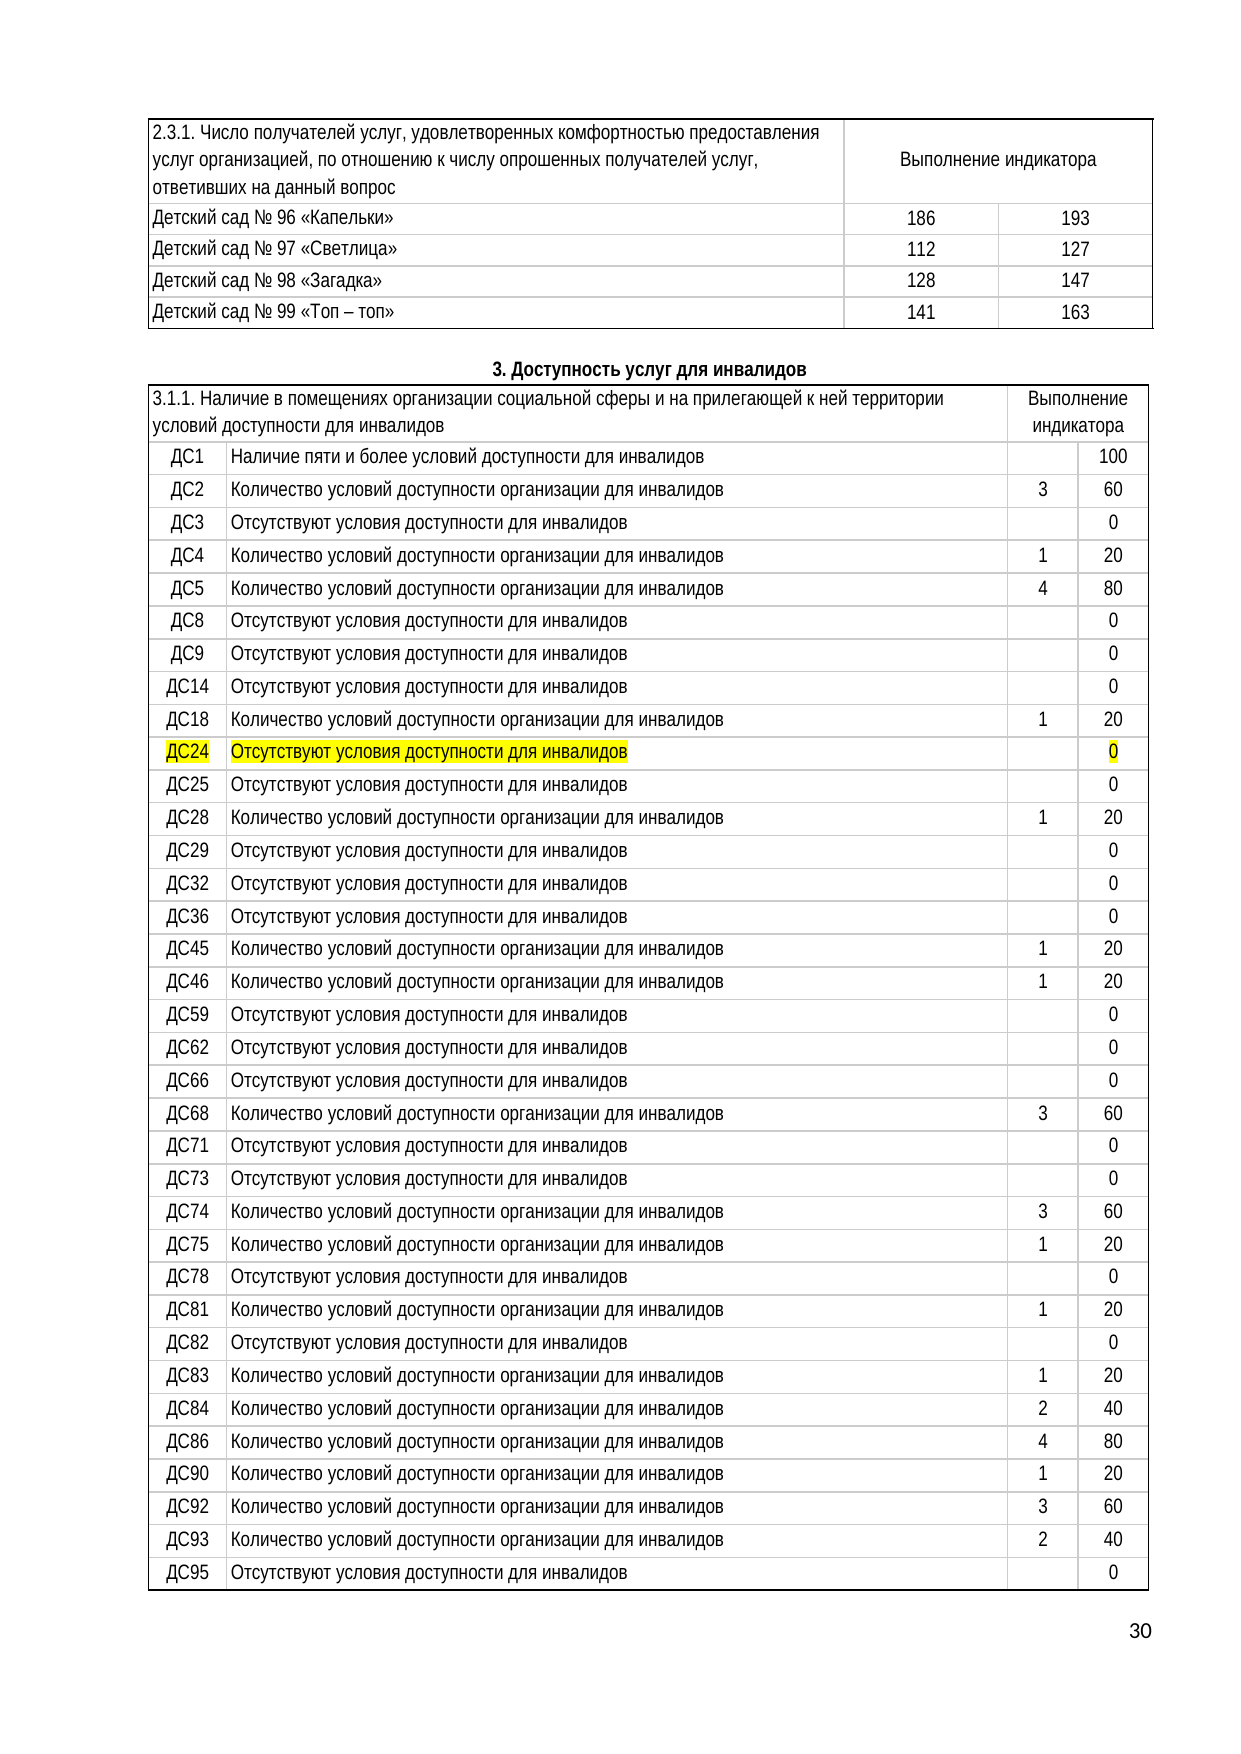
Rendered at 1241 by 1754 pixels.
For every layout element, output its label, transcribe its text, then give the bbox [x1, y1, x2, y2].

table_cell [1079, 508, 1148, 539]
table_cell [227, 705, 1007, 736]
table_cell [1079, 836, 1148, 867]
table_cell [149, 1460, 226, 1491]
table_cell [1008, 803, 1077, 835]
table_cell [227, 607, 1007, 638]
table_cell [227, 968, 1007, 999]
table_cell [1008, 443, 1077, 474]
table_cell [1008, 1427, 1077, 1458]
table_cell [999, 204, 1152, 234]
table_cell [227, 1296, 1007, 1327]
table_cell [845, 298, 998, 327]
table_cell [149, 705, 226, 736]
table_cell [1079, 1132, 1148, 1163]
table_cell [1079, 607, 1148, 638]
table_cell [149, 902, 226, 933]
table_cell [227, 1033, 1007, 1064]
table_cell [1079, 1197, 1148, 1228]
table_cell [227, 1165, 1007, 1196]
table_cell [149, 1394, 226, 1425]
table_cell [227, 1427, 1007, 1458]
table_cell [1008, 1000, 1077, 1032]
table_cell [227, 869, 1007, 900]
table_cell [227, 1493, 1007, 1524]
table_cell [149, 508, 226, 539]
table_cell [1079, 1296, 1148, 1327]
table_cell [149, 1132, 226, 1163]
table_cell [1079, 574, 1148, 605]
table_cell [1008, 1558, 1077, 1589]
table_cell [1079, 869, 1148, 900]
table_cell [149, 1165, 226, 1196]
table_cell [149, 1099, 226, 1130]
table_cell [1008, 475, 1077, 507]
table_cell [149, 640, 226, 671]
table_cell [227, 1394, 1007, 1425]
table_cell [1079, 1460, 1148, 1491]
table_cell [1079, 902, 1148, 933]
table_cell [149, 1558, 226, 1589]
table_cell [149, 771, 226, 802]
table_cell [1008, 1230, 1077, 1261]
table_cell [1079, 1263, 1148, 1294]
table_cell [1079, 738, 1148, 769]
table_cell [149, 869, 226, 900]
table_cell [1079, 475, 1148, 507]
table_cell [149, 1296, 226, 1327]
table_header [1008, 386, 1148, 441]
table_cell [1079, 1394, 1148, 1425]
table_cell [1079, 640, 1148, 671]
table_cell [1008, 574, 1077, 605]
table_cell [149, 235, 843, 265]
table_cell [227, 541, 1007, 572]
text 3. Доступность услуг для инвалидов [148, 357, 1152, 381]
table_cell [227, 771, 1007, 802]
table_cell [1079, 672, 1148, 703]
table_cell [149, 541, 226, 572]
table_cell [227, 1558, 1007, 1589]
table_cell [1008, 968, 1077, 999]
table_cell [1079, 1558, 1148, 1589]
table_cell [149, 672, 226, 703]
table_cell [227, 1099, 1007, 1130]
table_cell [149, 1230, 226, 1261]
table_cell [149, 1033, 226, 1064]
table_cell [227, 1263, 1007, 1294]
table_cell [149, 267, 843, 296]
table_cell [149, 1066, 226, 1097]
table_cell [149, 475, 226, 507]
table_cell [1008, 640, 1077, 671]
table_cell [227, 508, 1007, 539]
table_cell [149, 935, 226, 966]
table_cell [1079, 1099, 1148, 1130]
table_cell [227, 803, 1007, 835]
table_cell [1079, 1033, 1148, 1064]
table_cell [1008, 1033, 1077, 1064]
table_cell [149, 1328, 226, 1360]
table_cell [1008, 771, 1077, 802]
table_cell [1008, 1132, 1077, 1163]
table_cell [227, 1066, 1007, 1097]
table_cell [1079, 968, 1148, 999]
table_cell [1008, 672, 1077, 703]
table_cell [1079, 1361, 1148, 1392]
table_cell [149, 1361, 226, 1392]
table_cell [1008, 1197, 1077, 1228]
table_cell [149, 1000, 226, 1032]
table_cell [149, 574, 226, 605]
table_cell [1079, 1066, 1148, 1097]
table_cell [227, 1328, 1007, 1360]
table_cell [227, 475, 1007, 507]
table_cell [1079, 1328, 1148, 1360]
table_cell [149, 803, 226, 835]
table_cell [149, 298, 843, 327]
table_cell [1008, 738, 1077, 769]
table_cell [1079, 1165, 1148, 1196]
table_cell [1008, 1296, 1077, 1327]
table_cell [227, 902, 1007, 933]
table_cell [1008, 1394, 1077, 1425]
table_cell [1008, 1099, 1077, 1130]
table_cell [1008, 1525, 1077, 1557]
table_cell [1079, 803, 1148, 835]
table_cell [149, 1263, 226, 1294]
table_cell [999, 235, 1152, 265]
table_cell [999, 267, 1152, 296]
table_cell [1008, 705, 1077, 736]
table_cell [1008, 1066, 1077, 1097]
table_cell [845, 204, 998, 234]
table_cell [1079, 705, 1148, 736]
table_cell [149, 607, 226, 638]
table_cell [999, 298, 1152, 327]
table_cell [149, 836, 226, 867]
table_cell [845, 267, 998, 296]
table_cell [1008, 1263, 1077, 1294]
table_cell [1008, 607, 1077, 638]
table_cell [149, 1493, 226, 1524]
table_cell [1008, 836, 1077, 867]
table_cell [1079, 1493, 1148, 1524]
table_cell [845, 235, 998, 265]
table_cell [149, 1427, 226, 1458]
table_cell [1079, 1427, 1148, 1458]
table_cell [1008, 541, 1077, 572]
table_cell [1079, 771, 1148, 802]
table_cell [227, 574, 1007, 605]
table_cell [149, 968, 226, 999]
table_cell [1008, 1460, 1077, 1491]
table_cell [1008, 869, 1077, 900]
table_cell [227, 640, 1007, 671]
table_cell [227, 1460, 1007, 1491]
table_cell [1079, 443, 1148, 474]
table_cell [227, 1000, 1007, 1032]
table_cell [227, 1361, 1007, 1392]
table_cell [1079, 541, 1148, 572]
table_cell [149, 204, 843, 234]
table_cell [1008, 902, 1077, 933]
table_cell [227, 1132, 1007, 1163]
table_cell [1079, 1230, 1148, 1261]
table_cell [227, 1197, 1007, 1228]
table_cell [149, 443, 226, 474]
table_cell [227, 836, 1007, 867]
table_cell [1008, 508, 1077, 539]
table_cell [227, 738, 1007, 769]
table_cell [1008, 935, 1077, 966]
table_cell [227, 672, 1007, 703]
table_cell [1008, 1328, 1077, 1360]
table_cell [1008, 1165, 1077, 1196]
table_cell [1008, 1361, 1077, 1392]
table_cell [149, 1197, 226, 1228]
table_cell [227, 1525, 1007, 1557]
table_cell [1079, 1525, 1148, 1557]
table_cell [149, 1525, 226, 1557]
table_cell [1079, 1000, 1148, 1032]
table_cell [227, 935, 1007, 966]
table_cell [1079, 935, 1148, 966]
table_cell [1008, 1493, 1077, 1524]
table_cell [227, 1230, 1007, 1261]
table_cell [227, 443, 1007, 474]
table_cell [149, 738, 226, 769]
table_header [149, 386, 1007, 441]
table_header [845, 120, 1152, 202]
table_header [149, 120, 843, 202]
